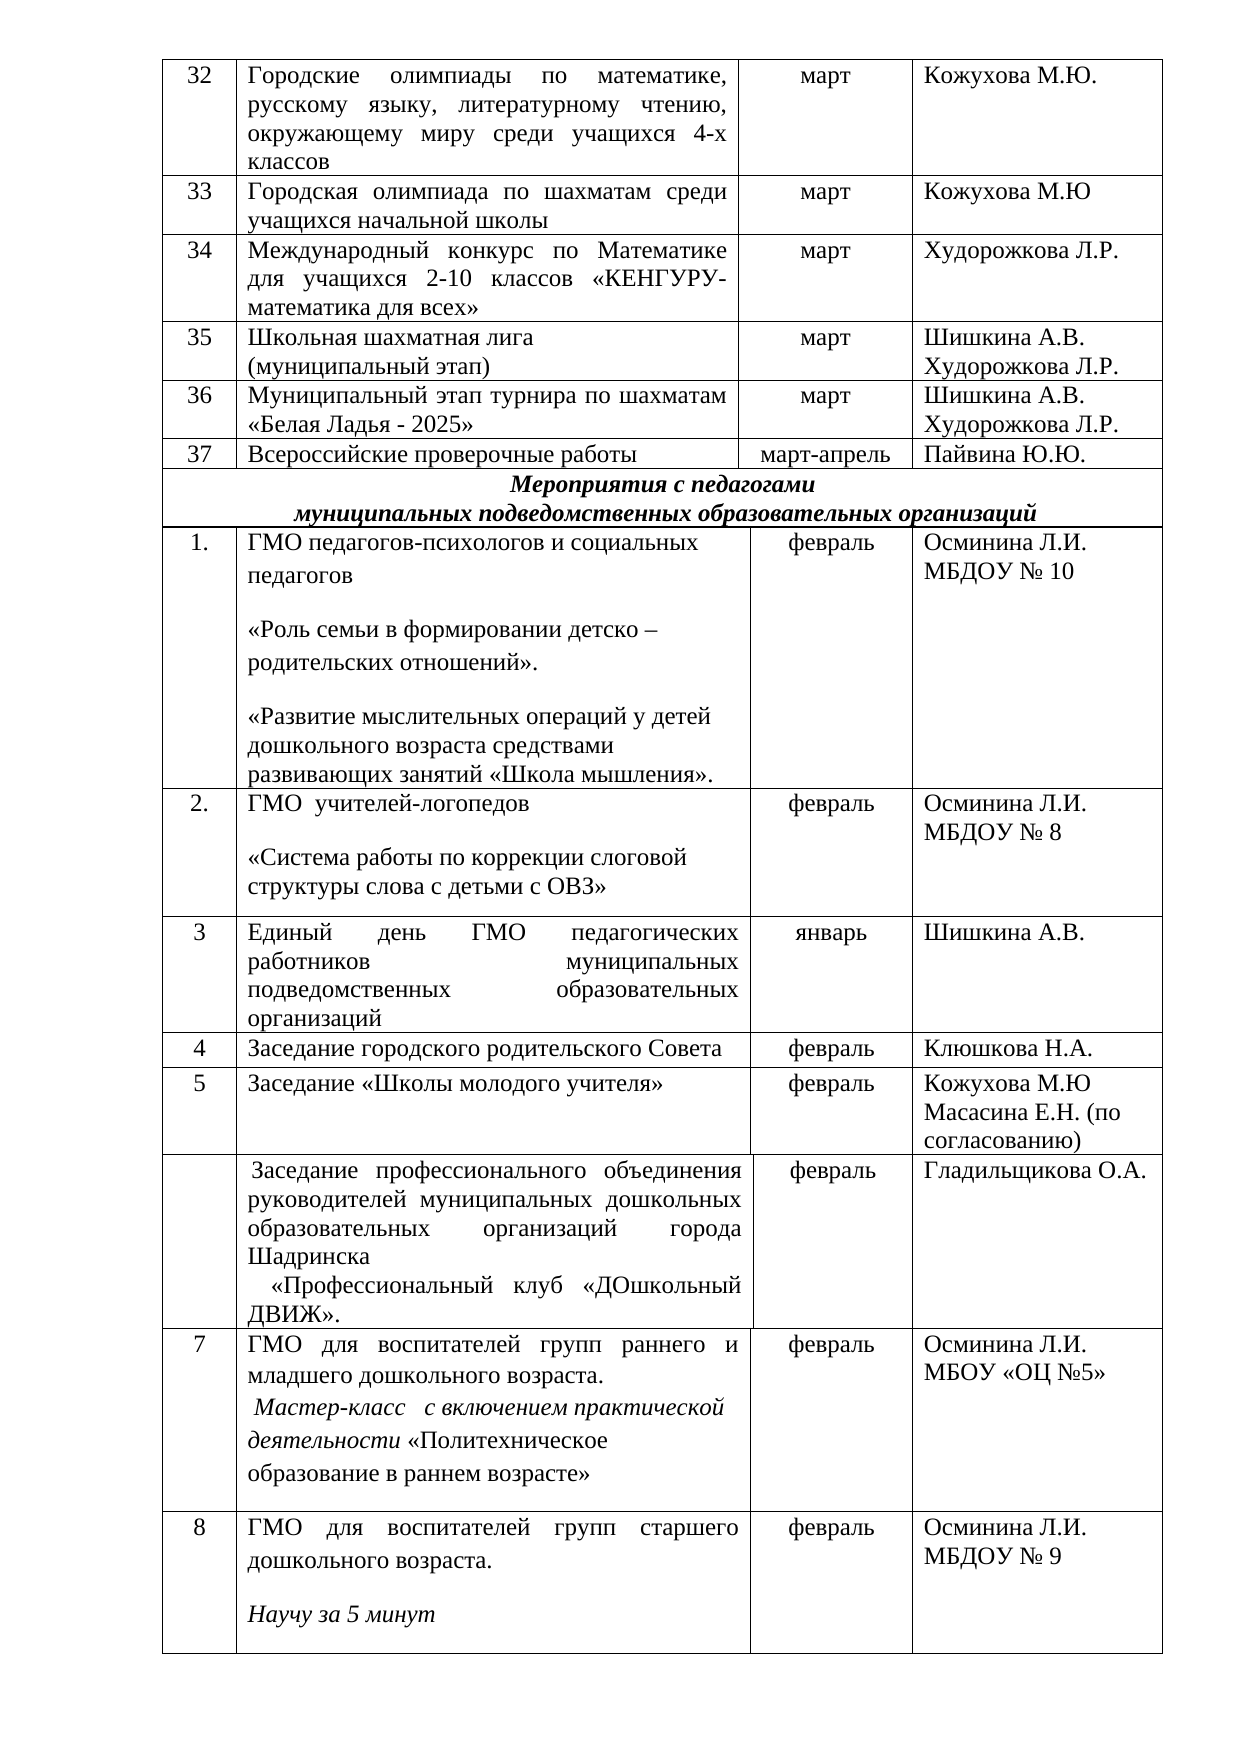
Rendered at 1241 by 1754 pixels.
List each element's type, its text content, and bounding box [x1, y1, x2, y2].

table_cell февраль [754, 1155, 912, 1328]
table_cell ГМО педагогов-психологов и социальных педагогов «Роль семьи в формировании детско – родительских отношений». «Развитие мыслительных операций у детей дошкольного возраста средствами развивающих занятий «Школа мышления». [237, 528, 750, 787]
table_cell март [739, 381, 912, 438]
table_cell Кожухова М.Ю Масасина Е.Н. (по согласованию) [913, 1068, 1162, 1154]
table_cell февраль [751, 1329, 912, 1511]
table_cell [163, 1155, 236, 1328]
table_cell Мероприятия с педагогами муниципальных подведомственных образовательных организаций [163, 469, 1162, 526]
table_cell 2. [163, 789, 236, 916]
table_cell Худорожкова Л.Р. [913, 235, 1162, 321]
table_cell Школьная шахматная лига (муниципальный этап) [237, 322, 738, 379]
table_cell Шишкина А.В. Худорожкова Л.Р. [913, 381, 1162, 438]
table_cell март [739, 176, 912, 234]
table_cell март-апрель [739, 439, 912, 468]
table_cell 34 [163, 235, 236, 321]
table_cell Заседание профессионального объединения руководителей муниципальных дошкольных образовательных организаций города Шадринска «Профессиональный клуб «ДОшкольный ДВИЖ». [237, 1155, 753, 1328]
table_cell февраль [751, 1512, 912, 1653]
table_cell 7 [163, 1329, 236, 1511]
table_cell 36 [163, 381, 236, 438]
table_cell 5 [163, 1068, 236, 1154]
table_cell февраль [751, 528, 912, 787]
table_cell 32 [163, 60, 236, 175]
table_cell Осминина Л.И. МБОУ «ОЦ №5» [913, 1329, 1162, 1511]
table_cell март [739, 235, 912, 321]
table_cell Городские олимпиады по математике, русскому языку, литературному чтению, окружающему миру среди учащихся 4-х классов [237, 60, 738, 175]
table_cell Кожухова М.Ю [913, 176, 1162, 234]
table_cell Гладильщикова О.А. [913, 1155, 1162, 1328]
table_cell Городская олимпиада по шахматам среди учащихся начальной школы [237, 176, 738, 234]
table_cell ГМО для воспитателей групп раннего и младшего дошкольного возраста. Мастер-класс с включением практической деятельности «Политехническое образование в раннем возрасте» [237, 1329, 750, 1511]
table_cell 33 [163, 176, 236, 234]
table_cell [237, 1512, 750, 1653]
table_cell Пайвина Ю.Ю. [913, 439, 1162, 468]
table_cell март [739, 322, 912, 379]
table_cell январь [751, 917, 912, 1032]
table_cell 37 [163, 439, 236, 468]
table_cell Заседание городского родительского Совета [237, 1033, 750, 1067]
table_cell Международный конкурс по Математике для учащихся 2-10 классов «КЕНГУРУ-математика для всех» [237, 235, 738, 321]
table_cell Клюшкова Н.А. [913, 1033, 1162, 1067]
table_cell 4 [163, 1033, 236, 1067]
table_cell 8 [163, 1512, 236, 1653]
table_cell февраль [751, 1033, 912, 1067]
table_cell Шишкина А.В. Худорожкова Л.Р. [913, 322, 1162, 379]
table_cell февраль [751, 1068, 912, 1154]
table_cell 35 [163, 322, 236, 379]
table_cell 1. [163, 528, 236, 787]
table_cell Шишкина А.В. [913, 917, 1162, 1032]
table_cell февраль [751, 789, 912, 916]
table_cell Заседание «Школы молодого учителя» [237, 1068, 750, 1154]
table_cell Единый день ГМО педагогических работников муниципальных подведомственных образовательных организаций [237, 917, 750, 1032]
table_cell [913, 1512, 1162, 1653]
table_cell март [739, 60, 912, 175]
table_cell 3 [163, 917, 236, 1032]
table_cell Муниципальный этап турнира по шахматам «Белая Ладья - 2025» [237, 381, 738, 438]
table_cell Осминина Л.И. МБДОУ № 10 [913, 528, 1162, 787]
table_cell Осминина Л.И. МБДОУ № 8 [913, 789, 1162, 916]
table_cell ГМО учителей-логопедов «Система работы по коррекции слоговой структуры слова с детьми с ОВЗ» [237, 789, 750, 916]
table_cell Кожухова М.Ю. [913, 60, 1162, 175]
table_cell Всероссийские проверочные работы [237, 439, 738, 468]
